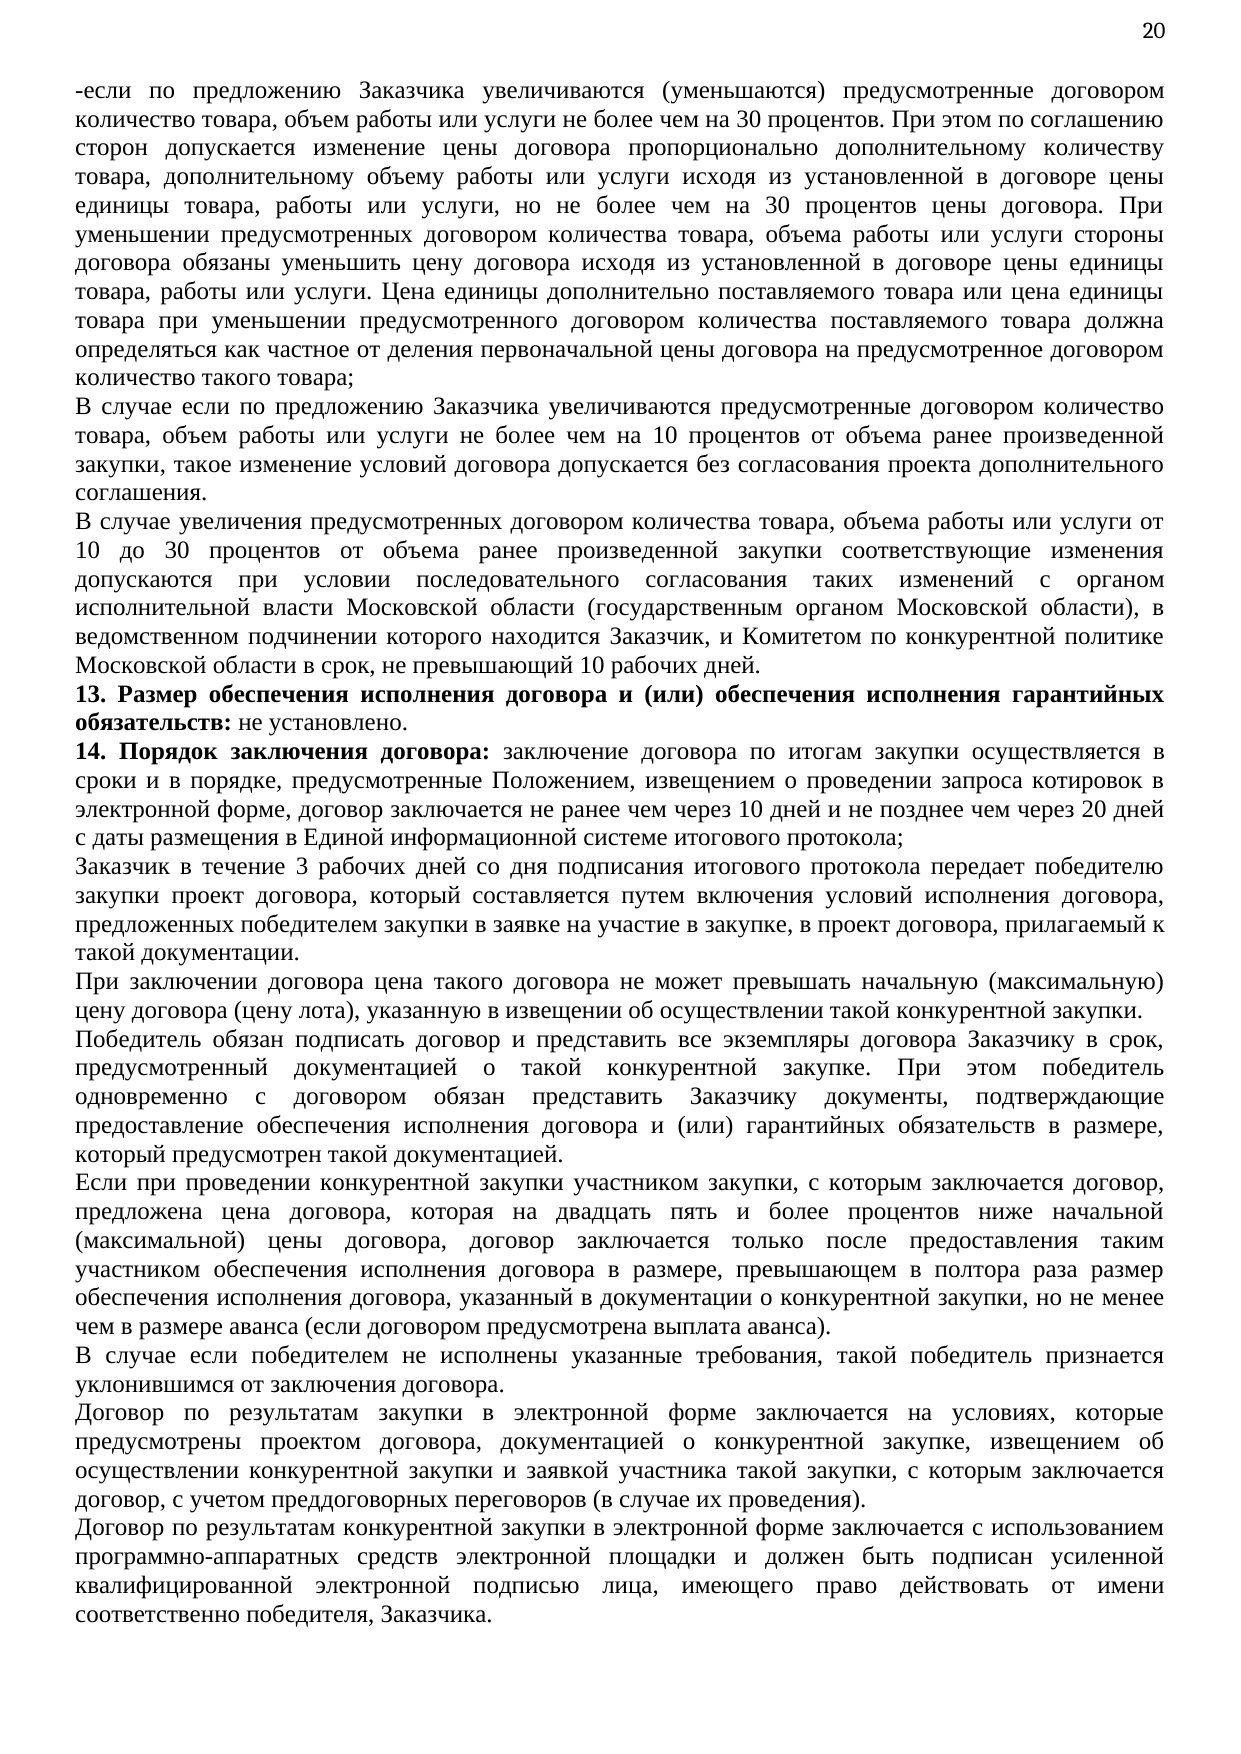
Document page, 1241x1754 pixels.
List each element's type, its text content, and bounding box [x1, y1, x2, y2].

text 13. Размер обеспечения исполнения договора и (или) обеспечения исполнения гарантийных обязательств: не установлено. [75, 679, 1165, 736]
text Договор по результатам закупки в электронной форме заключается на условиях, которые предусмотрены проектом договора, документацией о конкурентной закупке, извещением об осуществлении конкурентной закупки и заявкой участника такой закупки, с которым заключается договор, с учетом преддоговорных переговоров (в случае их проведения). [75, 1397, 1165, 1512]
text Если при проведении конкурентной закупки участником закупки, с которым заключается договор, предложена цена договора, которая на двадцать пять и более процентов ниже начальной (максимальной) цены договора, договор заключается только после предоставления таким участником обеспечения исполнения договора в размере, превышающем в полтора раза размер обеспечения исполнения договора, указанный в документации о конкурентной закупки, но не менее чем в размере аванса (если договором предусмотрена выплата аванса). [75, 1167, 1165, 1340]
text В случае если по предложению Заказчика увеличиваются предусмотренные договором количество товара, объем работы или услуги не более чем на 10 процентов от объема ранее произведенной закупки, такое изменение условий договора допускается без согласования проекта дополнительного соглашения. [75, 391, 1165, 506]
text Договор по результатам конкурентной закупки в электронной форме заключается с использованием программно-аппаратных средств электронной площадки и должен быть подписан усиленной квалифицированной электронной подписью лица, имеющего право действовать от имени соответственно победителя, Заказчика. [75, 1512, 1165, 1627]
text -если по предложению Заказчика увеличиваются (уменьшаются) предусмотренные договором количество товара, объем работы или услуги не более чем на 30 процентов. При этом по соглашению сторон допускается изменение цены договора пропорционально дополнительному количеству товара, дополнительному объему работы или услуги исходя из установленной в договоре цены единицы товара, работы или услуги, но не более чем на 30 процентов цены договора. При уменьшении предусмотренных договором количества товара, объема работы или услуги стороны договора обязаны уменьшить цену договора исходя из установленной в договоре цены единицы товара, работы или услуги. Цена единицы дополнительно поставляемого товара или цена единицы товара при уменьшении предусмотренного договором количества поставляемого товара должна определяться как частное от деления первоначальной цены договора на предусмотренное договором количество такого товара; [75, 75, 1165, 391]
text В случае если победителем не исполнены указанные требования, такой победитель признается уклонившимся от заключения договора. [75, 1340, 1165, 1397]
text В случае увеличения предусмотренных договором количества товара, объема работы или услуги от 10 до 30 процентов от объема ранее произведенной закупки соответствующие изменения допускаются при условии последовательного согласования таких изменений с органом исполнительной власти Московской области (государственным органом Московской области), в ведомственном подчинении которого находится Заказчик, и Комитетом по конкурентной политике Московской области в срок, не превышающий 10 рабочих дней. [75, 506, 1165, 679]
text 14. Порядок заключения договора: заключение договора по итогам закупки осуществляется в сроки и в порядке, предусмотренные Положением, извещением о проведении запроса котировок в электронной форме, договор заключается не ранее чем через 10 дней и не позднее чем через 20 дней с даты размещения в Единой информационной системе итогового протокола; [75, 736, 1165, 851]
text Победитель обязан подписать договор и представить все экземпляры договора Заказчику в срок, предусмотренный документацией о такой конкурентной закупке. При этом победитель одновременно с договором обязан представить Заказчику документы, подтверждающие предоставление обеспечения исполнения договора и (или) гарантийных обязательств в размере, который предусмотрен такой документацией. [75, 1024, 1165, 1167]
text Заказчик в течение 3 рабочих дней со дня подписания итогового протокола передает победителю закупки проект договора, который составляется путем включения условий исполнения договора, предложенных победителем закупки в заявке на участие в закупке, в проект договора, прилагаемый к такой документации. [75, 851, 1165, 966]
text При заключении договора цена такого договора не может превышать начальную (максимальную) цену договора (цену лота), указанную в извещении об осуществлении такой конкурентной закупки. [75, 966, 1165, 1024]
